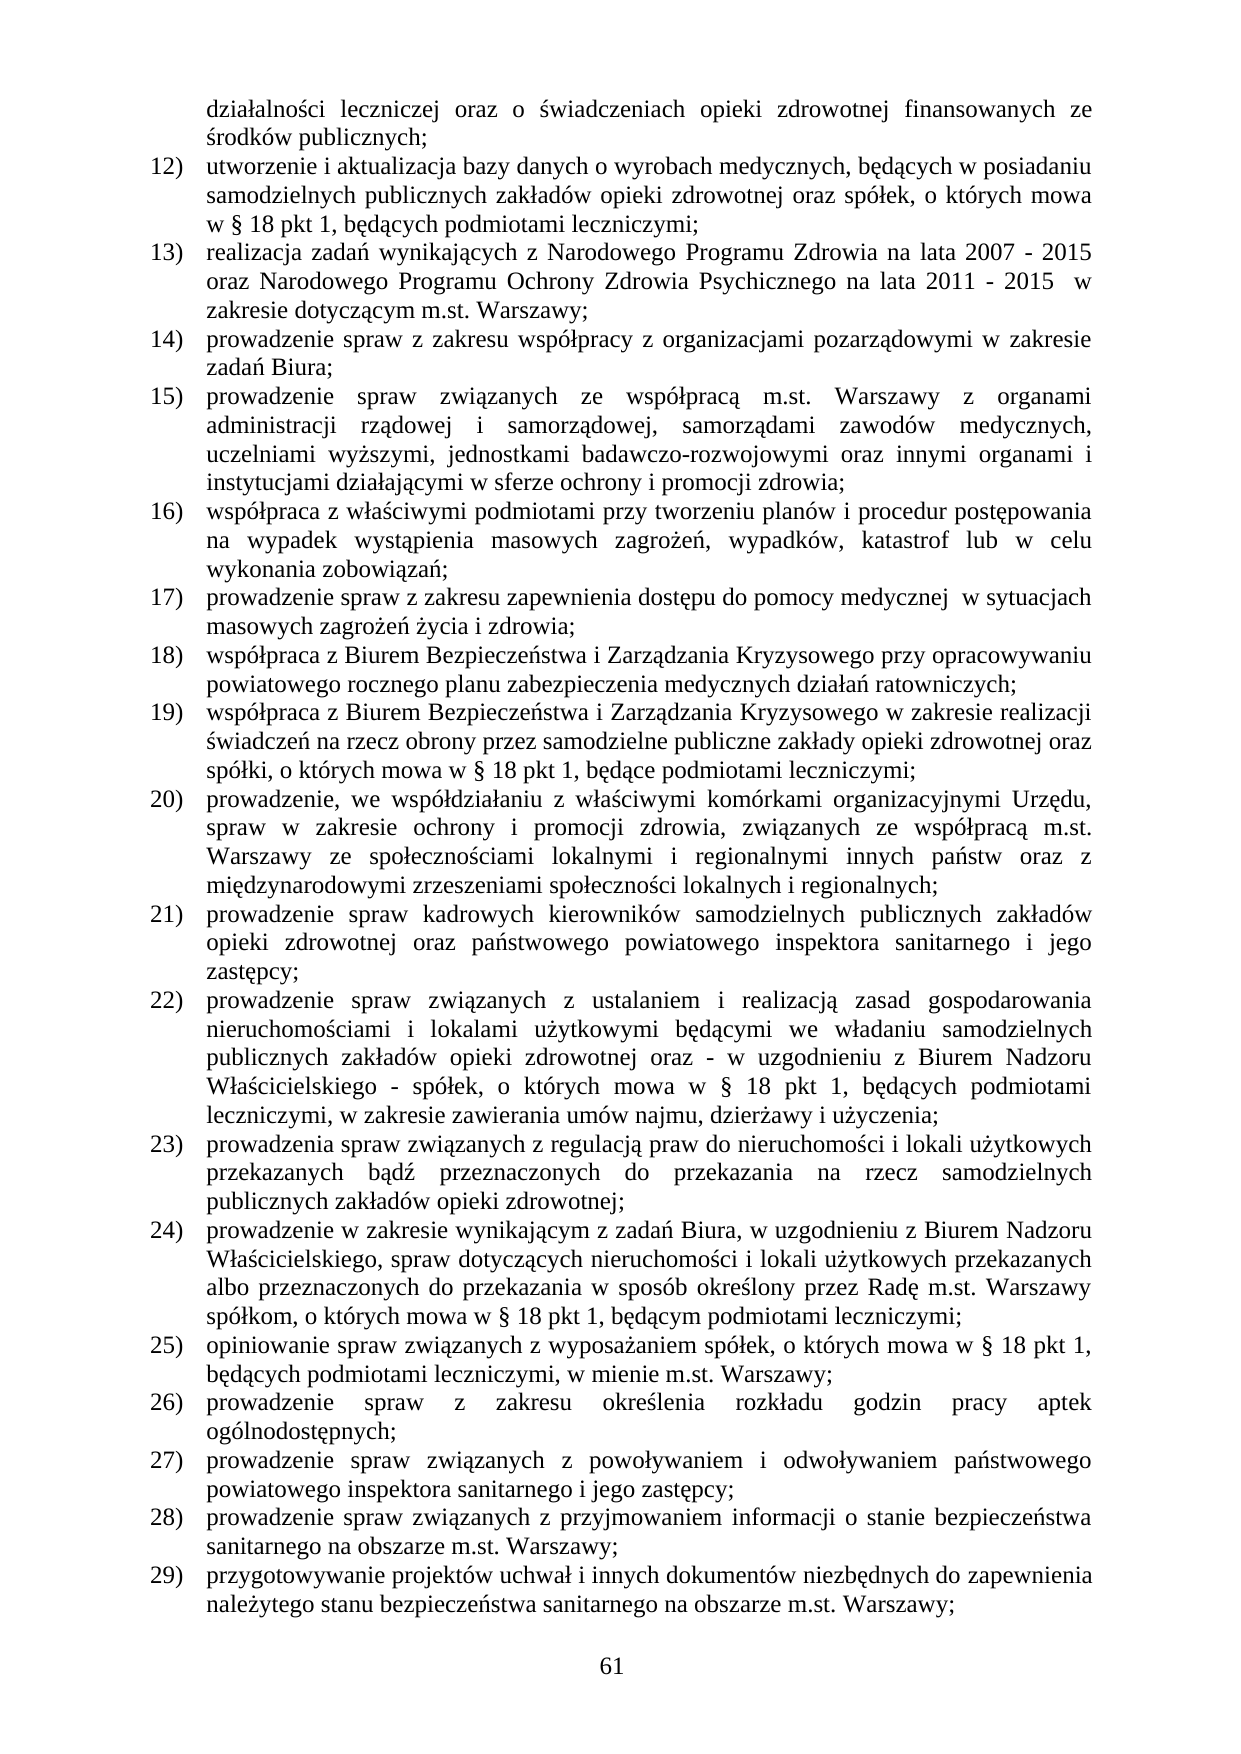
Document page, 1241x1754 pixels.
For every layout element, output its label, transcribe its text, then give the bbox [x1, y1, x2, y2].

list prowadzenie spraw z zakresu współpracy z organizacjami pozarządowymi w zakresie zadań Biura; [150, 324, 1092, 381]
list współpraca z Biurem Bezpieczeństwa i Zarządzania Kryzysowego przy opracowywaniu powiatowego rocznego planu zabezpieczenia medycznych działań ratowniczych; [150, 640, 1092, 697]
list prowadzenie spraw związanych z ustalaniem i realizacją zasad gospodarowania nieruchomościami i lokalami użytkowymi będącymi we władaniu samodzielnych publicznych zakładów opieki zdrowotnej oraz - w uzgodnieniu z Biurem Nadzoru Właścicielskiego - spółek, o których mowa w § 18 pkt 1, będących podmiotami leczniczymi, w zakresie zawierania umów najmu, dzierżawy i użyczenia; [150, 985, 1092, 1129]
list prowadzenie w zakresie wynikającym z zadań Biura, w uzgodnieniu z Biurem Nadzoru Właścicielskiego, spraw dotyczących nieruchomości i lokali użytkowych przekazanych albo przeznaczonych do przekazania w sposób określony przez Radę m.st. Warszawy spółkom, o których mowa w § 18 pkt 1, będącym podmiotami leczniczymi; [150, 1215, 1092, 1330]
list prowadzenie spraw kadrowych kierowników samodzielnych publicznych zakładów opieki zdrowotnej oraz państwowego powiatowego inspektora sanitarnego i jego zastępcy; [150, 899, 1092, 985]
list prowadzenia spraw związanych z regulacją praw do nieruchomości i lokali użytkowych przekazanych bądź przeznaczonych do przekazania na rzecz samodzielnych publicznych zakładów opieki zdrowotnej; [150, 1129, 1092, 1215]
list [150, 94, 1092, 151]
list prowadzenie, we współdziałaniu z właściwymi komórkami organizacyjnymi Urzędu, spraw w zakresie ochrony i promocji zdrowia, związanych ze współpracą m.st. Warszawy ze społecznościami lokalnymi i regionalnymi innych państw oraz z międzynarodowymi zrzeszeniami społeczności lokalnych i regionalnych; [150, 784, 1092, 899]
list współpraca z właściwymi podmiotami przy tworzeniu planów i procedur postępowania na wypadek wystąpienia masowych zagrożeń, wypadków, katastrof lub w celu wykonania zobowiązań; [150, 496, 1092, 582]
list przygotowywanie projektów uchwał i innych dokumentów niezbędnych do zapewnienia należytego stanu bezpieczeństwa sanitarnego na obszarze m.st. Warszawy; [150, 1560, 1092, 1617]
list prowadzenie spraw związanych ze współpracą m.st. Warszawy z organami administracji rządowej i samorządowej, samorządami zawodów medycznych, uczelniami wyższymi, jednostkami badawczo-rozwojowymi oraz innymi organami i instytucjami działającymi w sferze ochrony i promocji zdrowia; [150, 381, 1092, 496]
list opiniowanie spraw związanych z wyposażaniem spółek, o których mowa w § 18 pkt 1, będących podmiotami leczniczymi, w mienie m.st. Warszawy; [150, 1330, 1092, 1387]
list prowadzenie spraw związanych z przyjmowaniem informacji o stanie bezpieczeństwa sanitarnego na obszarze m.st. Warszawy; [150, 1502, 1092, 1560]
list utworzenie i aktualizacja bazy danych o wyrobach medycznych, będących w posiadaniu samodzielnych publicznych zakładów opieki zdrowotnej oraz spółek, o których mowa w § 18 pkt 1, będących podmiotami leczniczymi; [150, 151, 1092, 237]
list realizacja zadań wynikających z Narodowego Programu Zdrowia na lata 2007 - 2015 oraz Narodowego Programu Ochrony Zdrowia Psychicznego na lata 2011 - 2015 w zakresie dotyczącym m.st. Warszawy; [150, 237, 1092, 324]
list prowadzenie spraw z zakresu zapewnienia dostępu do pomocy medycznej w sytuacjach masowych zagrożeń życia i zdrowia; [150, 582, 1092, 640]
list współpraca z Biurem Bezpieczeństwa i Zarządzania Kryzysowego w zakresie realizacji świadczeń na rzecz obrony przez samodzielne publiczne zakłady opieki zdrowotnej oraz spółki, o których mowa w § 18 pkt 1, będące podmiotami leczniczymi; [150, 697, 1092, 784]
list prowadzenie spraw z zakresu określenia rozkładu godzin pracy aptek ogólnodostępnych; [150, 1387, 1092, 1445]
list prowadzenie spraw związanych z powoływaniem i odwoływaniem państwowego powiatowego inspektora sanitarnego i jego zastępcy; [150, 1445, 1092, 1502]
